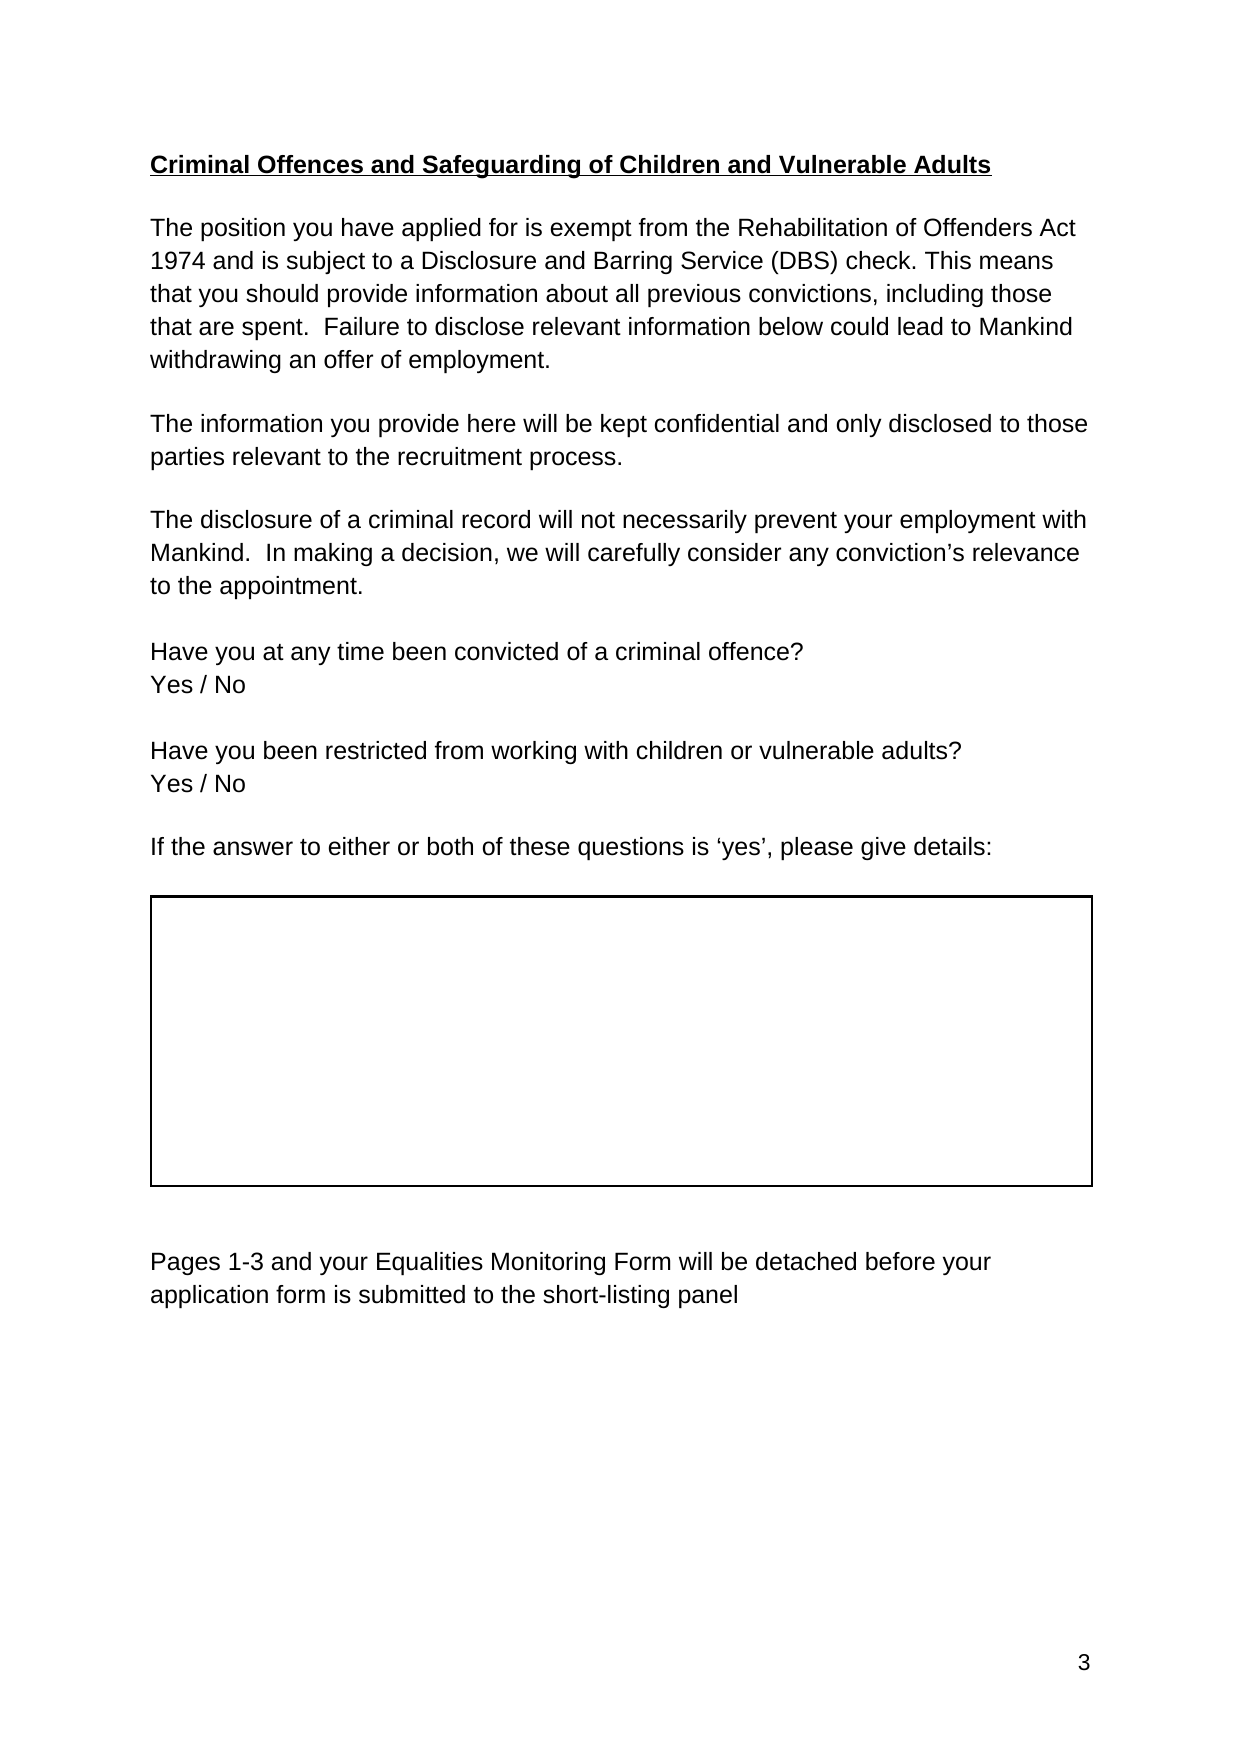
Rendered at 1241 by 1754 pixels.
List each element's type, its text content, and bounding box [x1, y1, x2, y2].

text The information you provide here will be kept confidential and only disclosed to those parties relevant to the recruitment process. [150, 408, 1090, 470]
text Criminal Offences and Safeguarding of Children and Vulnerable Adults [150, 150, 1090, 179]
text ​​​Yes / No [150, 670, 1090, 699]
text The position you have applied for is exempt from the Rehabilitation of Offenders Act 1974 and is subject to a Disclosure and Barring Service (DBS) check. This means that you should provide information about all previous convictions, including those that are spent. Failure to disclose relevant information below could lead to Mankind withdrawing an offer of employment. [150, 213, 1090, 374]
text If the answer to either or both of these questions is ‘yes’, please give details: [150, 832, 1090, 861]
table_header [152, 898, 1091, 1184]
text Pages 1-3 and your Equalities Monitoring Form will be detached before your application form is submitted to the short-listing panel [150, 1247, 1090, 1309]
text Have you at any time been convicted of a criminal offence? [150, 637, 1090, 666]
text ​Yes / No [150, 769, 1090, 798]
text The disclosure of a criminal record will not necessarily prevent your employment with Mankind. In making a decision, we will carefully consider any conviction’s relevance to the appointment. [150, 505, 1090, 599]
text Have you been restricted from working with children or vulnerable adults? [150, 736, 1090, 765]
